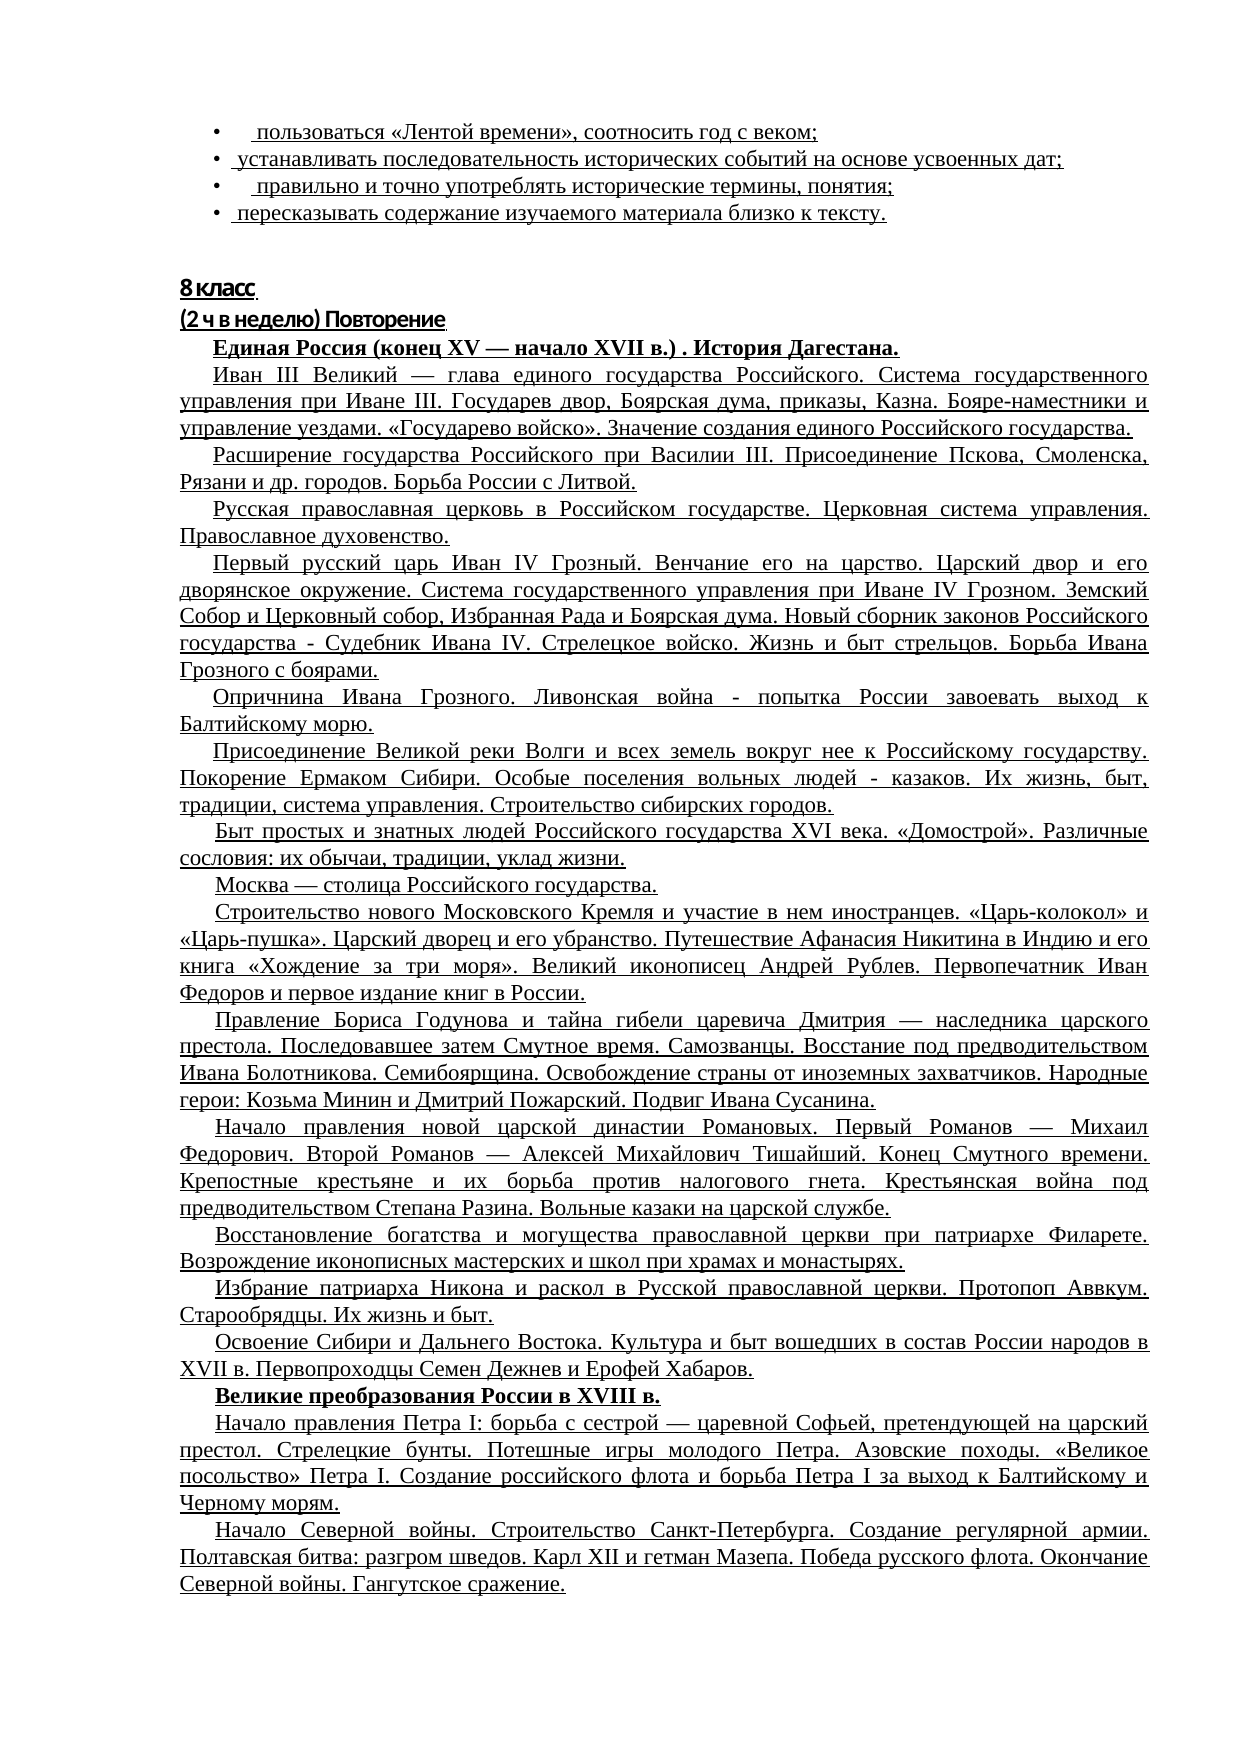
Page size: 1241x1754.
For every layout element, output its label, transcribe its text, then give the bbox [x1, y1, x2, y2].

text Восстановление богатства и могущества православной церкви при патриархе Филарете. Возрождение иконописных мастерских и школ при храмах и монастырях. [179, 1221, 1149, 1274]
text Начало правления новой царской династии Романовых. Первый Романов — Михаил Федорович. Второй Романов — Алексей Михайлович Тишайший. Конец Смутного времени. Крепостные крестьяне и их борьба против налогового гнета. Крестьянская война под предводительством Степана Разина. Вольные казаки на царской службе. [179, 1191, 1149, 1220]
text Строительство нового Московского Кремля и участие в нем иностранцев. «Царь-колокол» и «Царь-пушка». Царский дворец и его убранство. Путешествие Афанасия Никитина в Индию и его книга «Хождение за три моря». Великий иконописец Андрей Рублев. Первопечатник Иван Федоров и первое издание книг в России. [179, 898, 1149, 948]
text Иван III Великий — глава единого государства Российского. Система государственного управления при Иване III. Государев двор, Боярская дума, приказы, Казна. Бояре-наместники и управление уездами. «Государево войско». Значение создания единого Российского государства. [179, 361, 1149, 410]
text Первый русский царь Иван IV Грозный. Венчание его на царство. Царский двор и его дворянское окружение. Система государственного управления при Иване IV Грозном. Земский Собор и Церковный собор, Избранная Рада и Боярская дума. Новый сборник законов Российского государства - Судебник Ивана IV. Стрелецкое войско. Жизнь и быт стрельцов. Борьба Ивана Грозного с боярами. [179, 653, 1149, 683]
text Строительство нового Московского Кремля и участие в нем иностранцев. «Царь-колокол» и «Царь-пушка». Царский дворец и его убранство. Путешествие Афанасия Никитина в Индию и его книга «Хождение за три моря». Великий иконописец Андрей Рублев. Первопечатник Иван Федоров и первое издание книг в России. [179, 976, 1149, 1005]
text (2 ч в неделю) Повторение [179, 303, 754, 334]
text Правление Бориса Годунова и тайна гибели царевича Дмитрия — наследника царского престола. Последовавшее затем Смутное время. Самозванцы. Восстание под предводительством Ивана Болотникова. Семибоярщина. Освобождение страны от иноземных захватчиков. Народные герои: Козьма Минин и Дмитрий Пожарский. Подвиг Ивана Сусанина. [179, 1083, 1149, 1113]
text Москва — столица Российского государства. [179, 871, 1152, 898]
text Начало правления Петра I: борьба с сестрой — царевной Софьей, претендующей на царский престол. Стрелецкие бунты. Потешные игры молодого Петра. Азовские походы. «Великое посольство» Петра I. Создание российского флота и борьба Петра I за выход к Балтийскому и Черному морям. [179, 1460, 1149, 1485]
text Правление Бориса Годунова и тайна гибели царевича Дмитрия — наследника царского престола. Последовавшее затем Смутное время. Самозванцы. Восстание под предводительством Ивана Болотникова. Семибоярщина. Освобождение страны от иноземных захватчиков. Народные герои: Козьма Минин и Дмитрий Пожарский. Подвиг Ивана Сусанина. [179, 1056, 1149, 1082]
text Быт простых и знатных людей Российского государства XVI века. «Домострой». Различные сословия: их обычаи, традиции, уклад жизни. [179, 817, 1149, 871]
text Первый русский царь Иван IV Грозный. Венчание его на царство. Царский двор и его дворянское окружение. Система государственного управления при Иване IV Грозном. Земский Собор и Церковный собор, Избранная Рада и Боярская дума. Новый сборник законов Российского государства - Судебник Ивана IV. Стрелецкое войско. Жизнь и быт стрельцов. Борьба Ивана Грозного с боярами. [179, 600, 1149, 625]
list пользоваться «Лентой времени», соотносить год с веком; [179, 118, 1152, 144]
text Первый русский царь Иван IV Грозный. Венчание его на царство. Царский двор и его дворянское окружение. Система государственного управления при Иване IV Грозном. Земский Собор и Церковный собор, Избранная Рада и Боярская дума. Новый сборник законов Российского государства - Судебник Ивана IV. Стрелецкое войско. Жизнь и быт стрельцов. Борьба Ивана Грозного с боярами. [179, 626, 1149, 652]
text Присоединение Великой реки Волги и всех земель вокруг нее к Российскому государству. Покорение Ермаком Сибири. Особые поселения вольных людей - казаков. Их жизнь, быт, традиции, система управления. Строительство сибирских городов. [179, 788, 1149, 817]
text Единая Россия (конец XV — начало XVII в.) . История Дагестана. [179, 334, 1152, 360]
text Расширение государства Российского при Василии III. Присоединение Пскова, Смоленска, Рязани и др. городов. Борьба России с Литвой. [179, 441, 1149, 494]
text Освоение Сибири и Дальнего Востока. Культура и быт вошедших в состав России народов в XVII в. Первопроходцы Семен Дежнев и Ерофей Хабаров. [179, 1328, 1149, 1381]
text 8 класс [179, 271, 1152, 303]
list правильно и точно употреблять исторические термины, понятия; [179, 172, 1152, 198]
text Начало правления новой царской династии Романовых. Первый Романов — Михаил Федорович. Второй Романов — Алексей Михайлович Тишайший. Конец Смутного времени. Крепостные крестьяне и их борьба против налогового гнета. Крестьянская война под предводительством Степана Разина. Вольные казаки на царской службе. [179, 1113, 1149, 1163]
text Начало правления Петра I: борьба с сестрой — царевной Софьей, претендующей на царский престол. Стрелецкие бунты. Потешные игры молодого Петра. Азовские походы. «Великое посольство» Петра I. Создание российского флота и борьба Петра I за выход к Балтийскому и Черному морям. [179, 1409, 1149, 1459]
text Иван III Великий — глава единого государства Российского. Система государственного управления при Иване III. Государев двор, Боярская дума, приказы, Казна. Бояре-наместники и управление уездами. «Государево войско». Значение создания единого Российского государства. [179, 412, 1149, 441]
text Опричнина Ивана Грозного. Ливонская война - попытка России завоевать выход к Балтийскому морю. [179, 683, 1149, 736]
text Строительство нового Московского Кремля и участие в нем иностранцев. «Царь-колокол» и «Царь-пушка». Царский дворец и его убранство. Путешествие Афанасия Никитина в Индию и его книга «Хождение за три моря». Великий иконописец Андрей Рублев. Первопечатник Иван Федоров и первое издание книг в России. [179, 949, 1149, 975]
text Начало Северной войны. Строительство Санкт-Петербурга. Создание регулярной армии. Полтавская битва: разгром шведов. Карл XII и гетман Мазепа. Победа русского флота. Окончание Северной войны. Гангутское сражение. [179, 1516, 1149, 1566]
text Первый русский царь Иван IV Грозный. Венчание его на царство. Царский двор и его дворянское окружение. Система государственного управления при Иване IV Грозном. Земский Собор и Церковный собор, Избранная Рада и Боярская дума. Новый сборник законов Российского государства - Судебник Ивана IV. Стрелецкое войско. Жизнь и быт стрельцов. Борьба Ивана Грозного с боярами. [179, 549, 1149, 599]
text Присоединение Великой реки Волги и всех земель вокруг нее к Российскому государству. Покорение Ермаком Сибири. Особые поселения вольных людей - казаков. Их жизнь, быт, традиции, система управления. Строительство сибирских городов. [179, 737, 1149, 787]
text Великие преобразования России в XVIII в. [179, 1382, 1152, 1408]
text Начало правления новой царской династии Романовых. Первый Романов — Михаил Федорович. Второй Романов — Алексей Михайлович Тишайший. Конец Смутного времени. Крепостные крестьяне и их борьба против налогового гнета. Крестьянская война под предводительством Степана Разина. Вольные казаки на царской службе. [179, 1164, 1149, 1190]
text Начало правления Петра I: борьба с сестрой — царевной Софьей, претендующей на царский престол. Стрелецкие бунты. Потешные игры молодого Петра. Азовские походы. «Великое посольство» Петра I. Создание российского флота и борьба Петра I за выход к Балтийскому и Черному морям. [179, 1486, 1149, 1516]
text Начало Северной войны. Строительство Санкт-Петербурга. Создание регулярной армии. Полтавская битва: разгром шведов. Карл XII и гетман Мазепа. Победа русского флота. Окончание Северной войны. Гангутское сражение. [179, 1567, 1149, 1596]
list устанавливать последовательность исторических событий на основе усвоенных дат; [213, 145, 1149, 171]
list пересказывать содержание изучаемого материала близко к тексту. [213, 199, 1149, 225]
text Правление Бориса Годунова и тайна гибели царевича Дмитрия — наследника царского престола. Последовавшее затем Смутное время. Самозванцы. Восстание под предводительством Ивана Болотникова. Семибоярщина. Освобождение страны от иноземных захватчиков. Народные герои: Козьма Минин и Дмитрий Пожарский. Подвиг Ивана Сусанина. [179, 1006, 1149, 1055]
text Избрание патриарха Никона и раскол в Русской православной церкви. Протопоп Аввкум. Старообрядцы. Их жизнь и быт. [179, 1274, 1149, 1328]
text Русская православная церковь в Российском государстве. Церковная система управления. Православное духовенство. [179, 495, 1149, 548]
